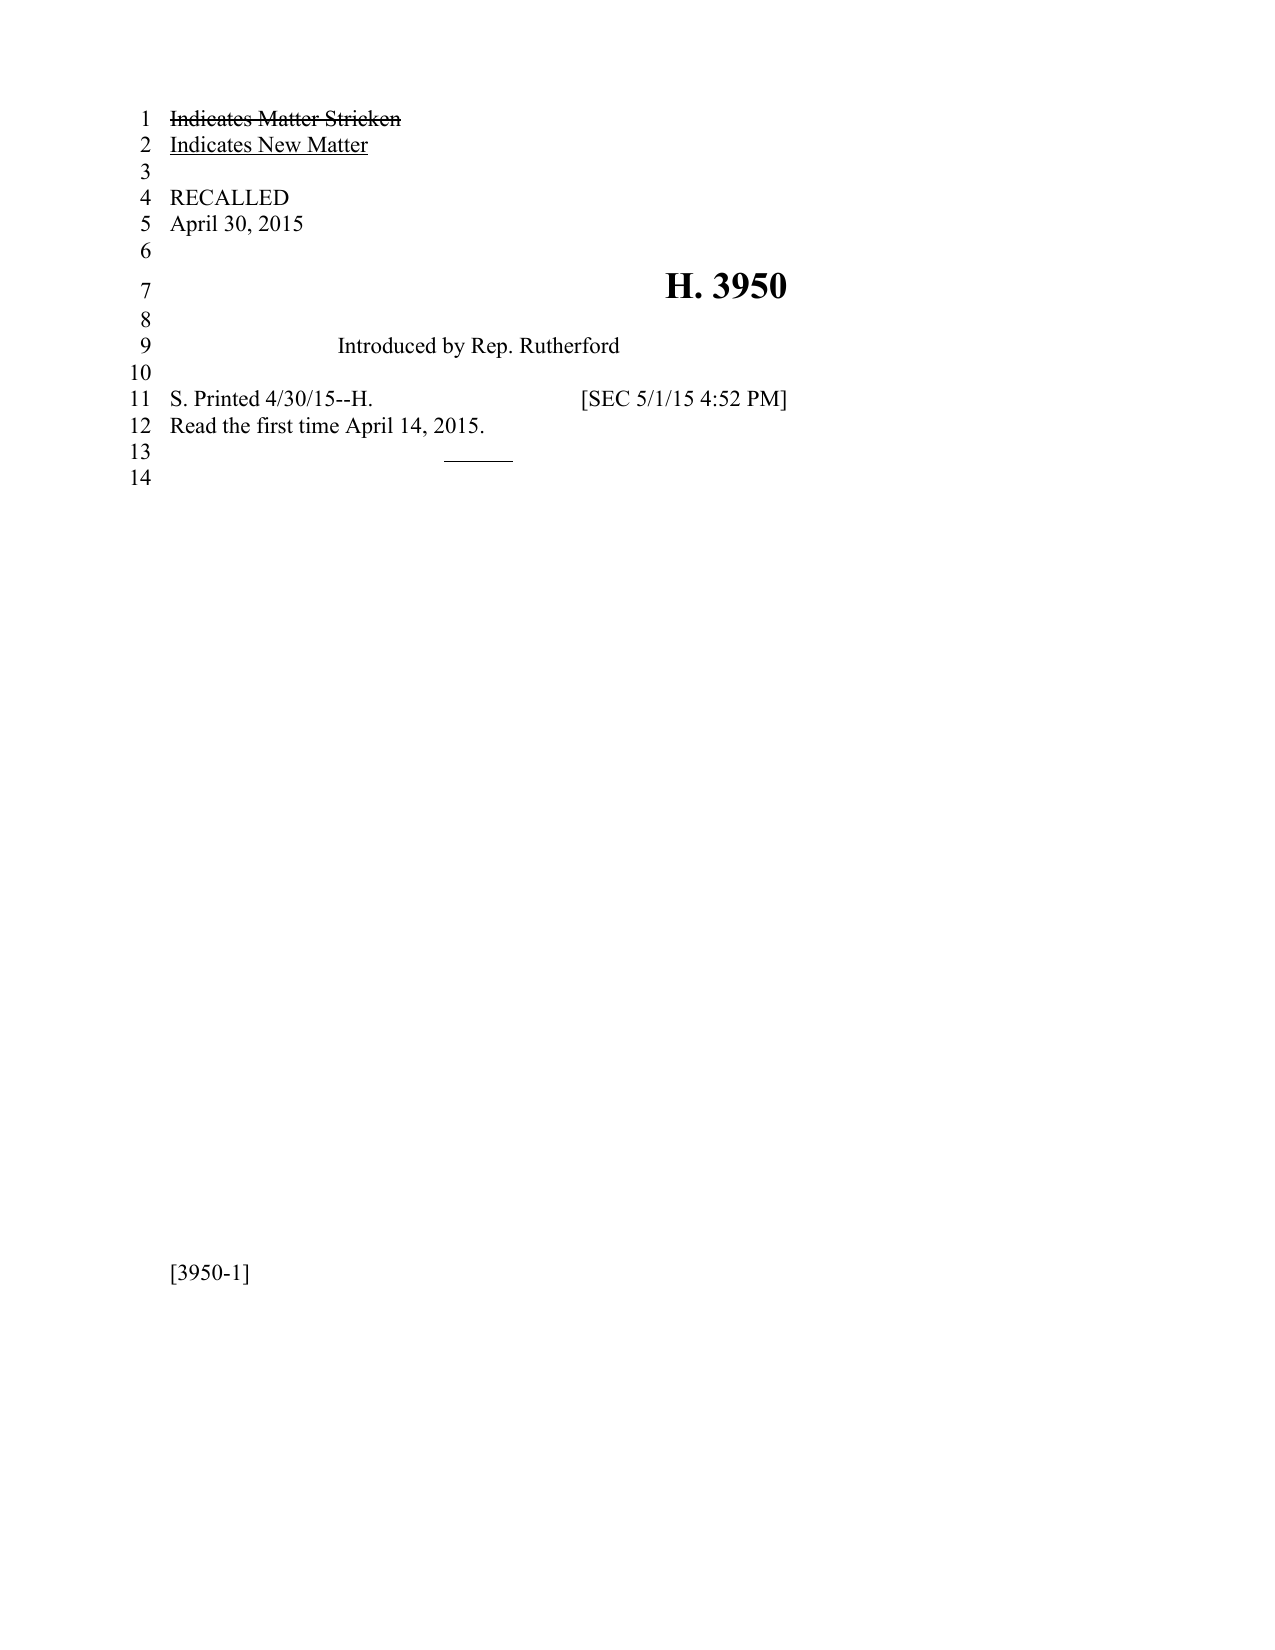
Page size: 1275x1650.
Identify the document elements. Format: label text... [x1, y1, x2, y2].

text H. 3950 [169, 263, 787, 306]
text S. Printed 4/30/15--H. [SEC 5/1/15 4:52 PM] [169, 385, 787, 412]
text April 30, 2015 [169, 210, 787, 237]
text Indicates Matter Stricken [169, 105, 787, 131]
text Read the first time April 14, 2015. [169, 412, 787, 438]
text Introduced by Rep. Rutherford [169, 333, 787, 359]
text Indicates New Matter [169, 131, 787, 158]
text RECALLED [169, 184, 787, 210]
